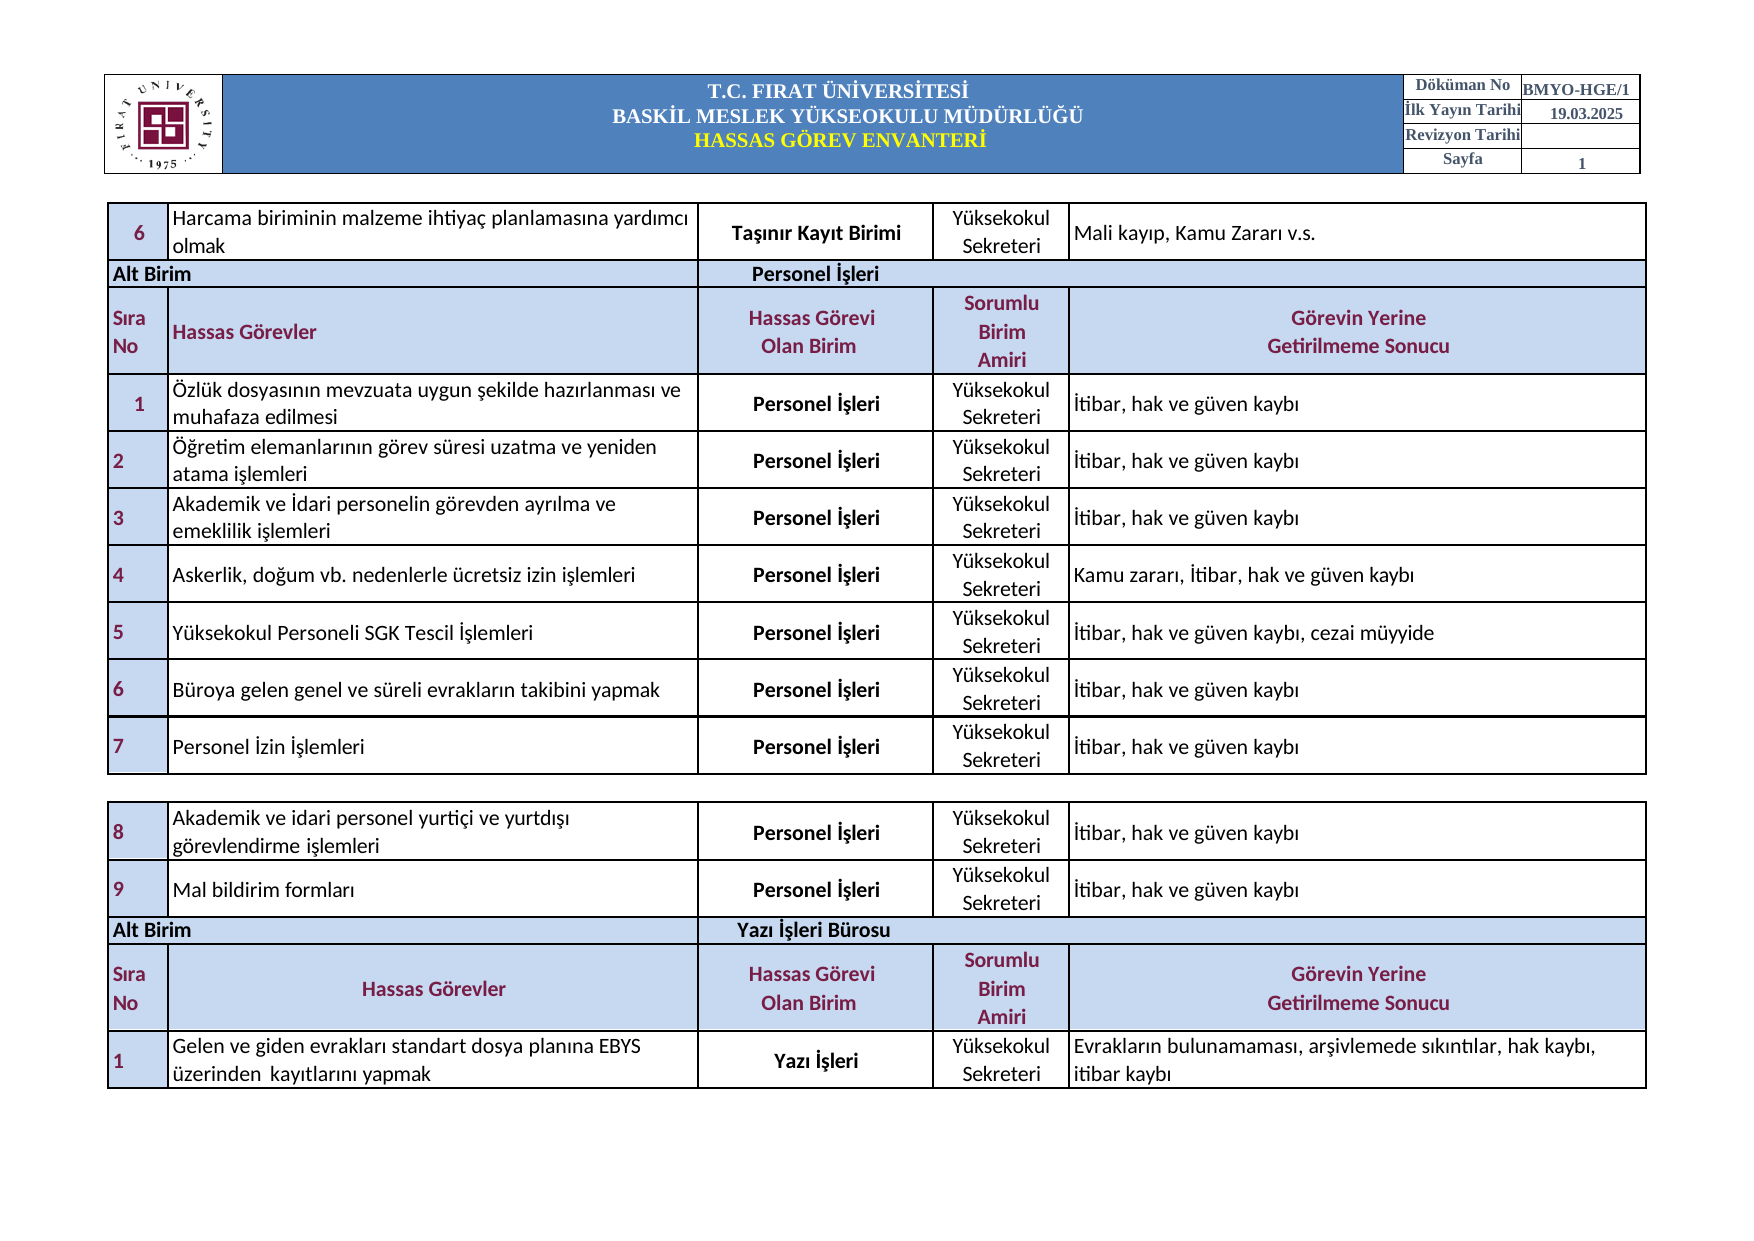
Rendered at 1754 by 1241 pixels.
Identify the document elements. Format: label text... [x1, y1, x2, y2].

table_cell Alt Birim [109, 918, 697, 943]
table_cell İtibar, hak ve güven kaybı [1070, 718, 1645, 772]
table_cell Personel İşleri [699, 861, 932, 916]
picture [113, 78, 213, 171]
table_cell 1 [109, 1032, 167, 1087]
table_cell Personel İşleri [699, 660, 932, 715]
table_cell 6 [109, 204, 167, 259]
table_cell Yüksekokul Sekreteri [934, 660, 1068, 715]
table_cell 3 [109, 489, 167, 544]
table_cell 9 [109, 861, 167, 916]
table_header Akademik ve idari personel yurtiçi ve yurtdışı görevlendirme işlemleri [169, 803, 697, 858]
table_cell Personel İşleri [699, 718, 932, 772]
table_cell İtibar, hak ve güven kaybı [1070, 375, 1645, 430]
table_cell Görevin Yerine Getirilmeme Sonucu [1070, 288, 1645, 373]
table_cell 5 [109, 603, 167, 658]
table_cell Personel İşleri [699, 603, 932, 658]
table_cell Mal bildirim formları [169, 861, 697, 916]
table_cell Mali kayıp, Kamu Zararı v.s. [1070, 204, 1645, 259]
table_cell Yazı İşleri Bürosu [699, 918, 1645, 943]
table_cell Görevin Yerine Getirilmeme Sonucu [1070, 945, 1645, 1029]
table_cell Sıra No [109, 945, 167, 1029]
table_cell Hassas Görevler [169, 945, 697, 1029]
table_cell İtibar, hak ve güven kaybı [1070, 432, 1645, 487]
table_cell Personel İşleri [699, 546, 932, 601]
table_cell Akademik ve İdari personelin görevden ayrılma ve emeklilik işlemleri [169, 489, 697, 544]
table_cell İtibar, hak ve güven kaybı [1070, 489, 1645, 544]
table_cell Öğretim elemanlarının görev süresi uzatma ve yeniden atama işlemleri [169, 432, 697, 487]
table_cell Sıra No [109, 288, 167, 373]
table_cell Yüksekokul Personeli SGK Tescil İşlemleri [169, 603, 697, 658]
table_cell Hassas Görevi Olan Birim [699, 945, 932, 1029]
table_cell Yazı İşleri [699, 1032, 932, 1087]
table_cell Yüksekokul Sekreteri [934, 375, 1068, 430]
table_header 8 [109, 803, 167, 858]
table_cell Hassas Görevi Olan Birim [699, 288, 932, 373]
table_cell 6 [109, 660, 167, 715]
table_cell Kamu zararı, İtibar, hak ve güven kaybı [1070, 546, 1645, 601]
table_cell Personel İşleri [699, 375, 932, 430]
table_cell Yüksekokul Sekreteri [934, 603, 1068, 658]
table_cell Personel İzin İşlemleri [169, 718, 697, 772]
table_cell 1 [109, 375, 167, 430]
table_cell Personel İşleri [699, 261, 1645, 286]
table_cell Sorumlu Birim Amiri [934, 945, 1068, 1029]
table_cell Alt Birim [109, 261, 697, 286]
table_cell Yüksekokul Sekreteri [934, 1032, 1068, 1087]
table_cell 4 [109, 546, 167, 601]
table_cell Personel İşleri [699, 432, 932, 487]
table_cell İtibar, hak ve güven kaybı [1070, 861, 1645, 916]
table_cell İtibar, hak ve güven kaybı, cezai müyyide [1070, 603, 1645, 658]
table_cell 2 [109, 432, 167, 487]
table_header Yüksekokul Sekreteri [934, 803, 1068, 858]
table_cell Personel İşleri [699, 489, 932, 544]
table_cell İtibar, hak ve güven kaybı [1070, 660, 1645, 715]
table_cell Sorumlu Birim Amiri [934, 288, 1068, 373]
table_cell Yüksekokul Sekreteri [934, 861, 1068, 916]
table_cell Yüksekokul Sekreteri [934, 546, 1068, 601]
table_cell Özlük dosyasının mevzuata uygun şekilde hazırlanması ve muhafaza edilmesi [169, 375, 697, 430]
table_cell Harcama biriminin malzeme ihtiyaç planlamasına yardımcı olmak [169, 204, 697, 259]
table_cell Yüksekokul Sekreteri [934, 432, 1068, 487]
table_header Personel İşleri [699, 803, 932, 858]
table_cell Yüksekokul Sekreteri [934, 204, 1068, 259]
table_cell Hassas Görevler [169, 288, 697, 373]
table_header İtibar, hak ve güven kaybı [1070, 803, 1645, 858]
table_cell Evrakların bulunamaması, arşivlemede sıkıntılar, hak kaybı, itibar kaybı [1070, 1032, 1645, 1087]
table_cell Büroya gelen genel ve süreli evrakların takibini yapmak [169, 660, 697, 715]
table_cell Taşınır Kayıt Birimi [699, 204, 932, 259]
table_cell Yüksekokul Sekreteri [934, 718, 1068, 772]
table_cell 7 [109, 718, 167, 772]
table_cell Gelen ve giden evrakları standart dosya planına EBYS üzerinden kayıtlarını yapmak [169, 1032, 697, 1087]
table_cell Askerlik, doğum vb. nedenlerle ücretsiz izin işlemleri [169, 546, 697, 601]
table_cell Yüksekokul Sekreteri [934, 489, 1068, 544]
